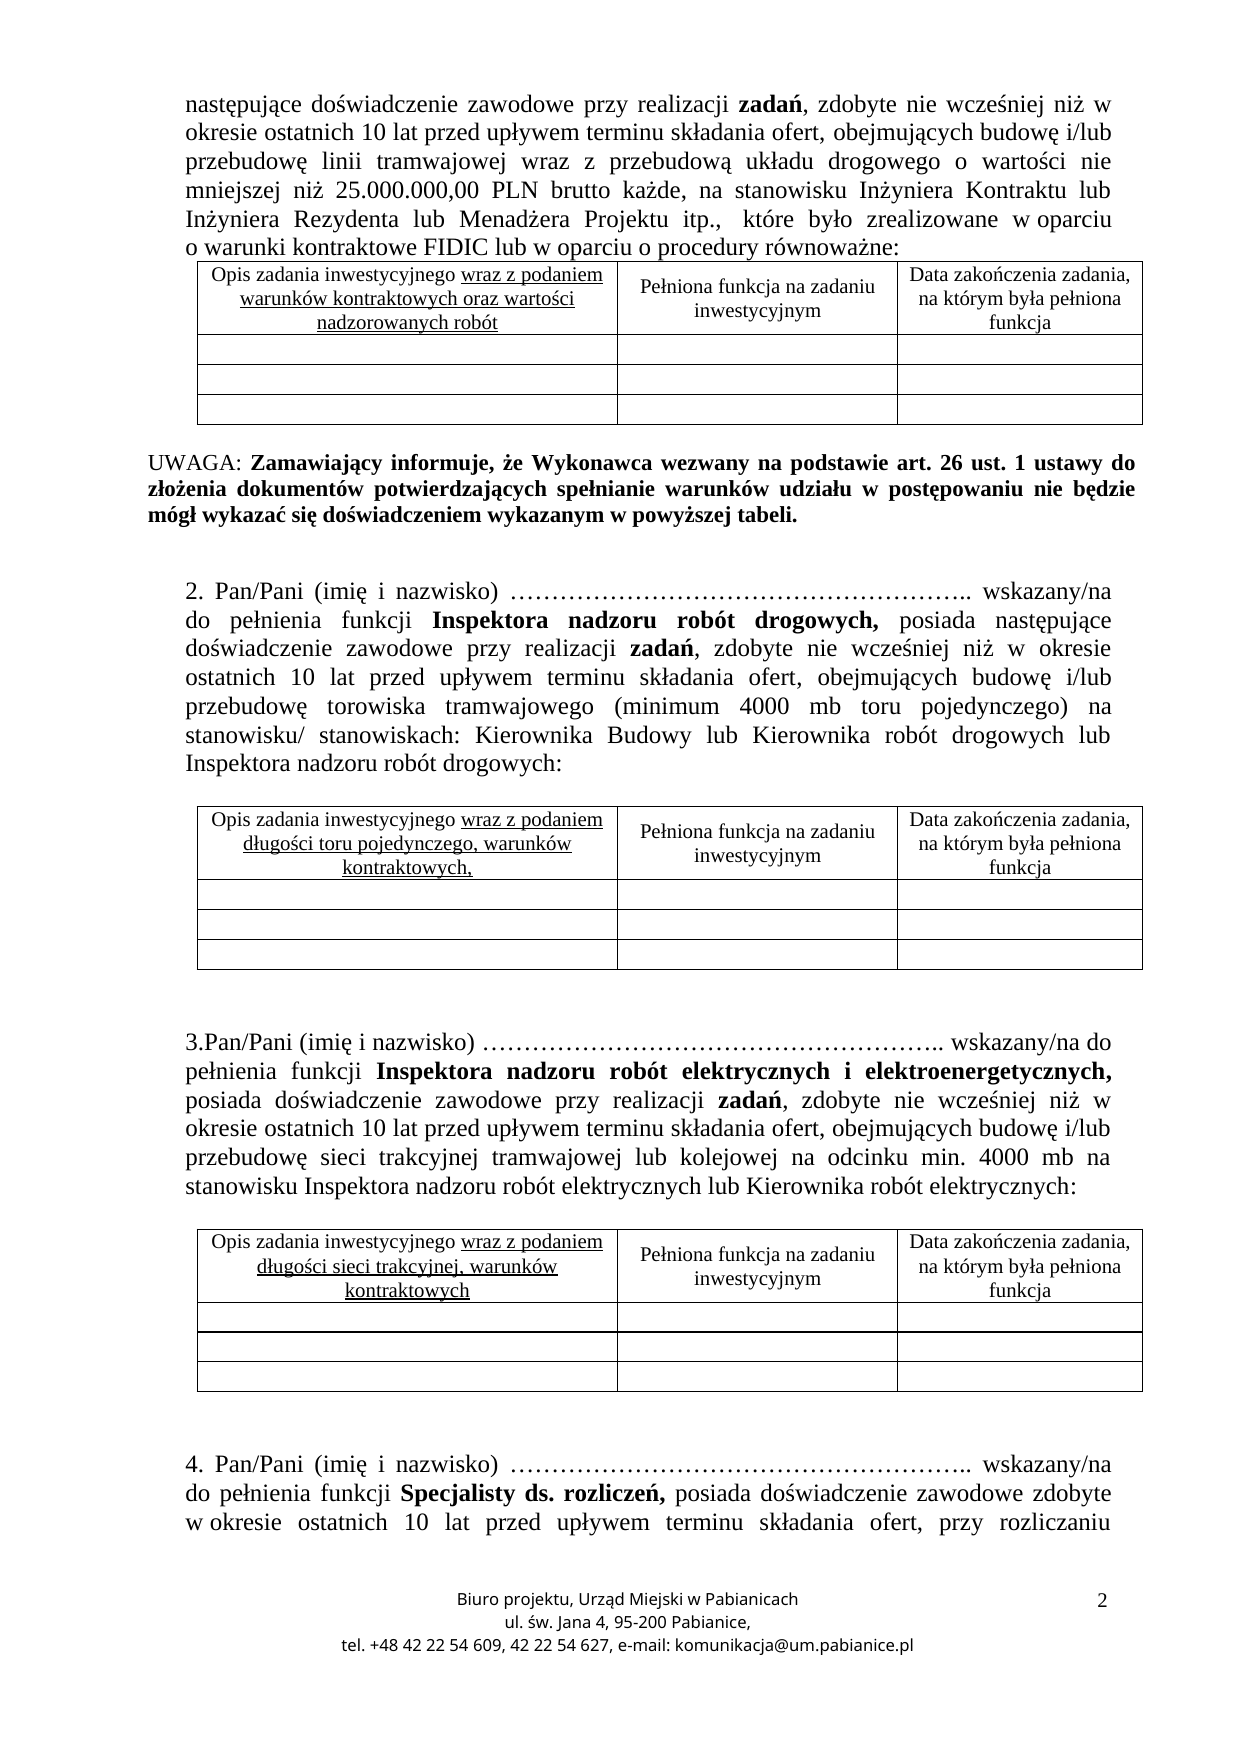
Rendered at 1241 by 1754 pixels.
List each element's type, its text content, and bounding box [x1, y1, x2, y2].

table_cell [198, 1303, 617, 1331]
table_header Data zakończenia zadania, na którym była pełniona funkcja [898, 807, 1142, 879]
table_cell [898, 1333, 1142, 1361]
table_cell [618, 335, 897, 364]
table_cell [198, 1333, 617, 1361]
table_header Opis zadania inwestycyjnego wraz z podaniem długości sieci trakcyjnej, warunków kontraktowych [198, 1230, 617, 1302]
table_header Pełniona funkcja na zadaniu inwestycyjnym [618, 807, 897, 879]
table_cell [618, 910, 897, 939]
table_cell [898, 1362, 1142, 1391]
table_cell [198, 395, 617, 424]
table_header Data zakończenia zadania, na którym była pełniona funkcja [898, 1230, 1142, 1302]
table_cell [898, 1303, 1142, 1331]
table_cell [618, 395, 897, 424]
table_cell [198, 940, 617, 969]
table_cell [898, 335, 1142, 364]
table_cell [618, 880, 897, 909]
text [185, 89, 1112, 261]
table_cell [898, 910, 1142, 939]
table_cell [898, 365, 1142, 394]
table_header Opis zadania inwestycyjnego wraz z podaniem długości toru pojedynczego, warunków kontraktowych, [198, 807, 617, 879]
table_cell [898, 940, 1142, 969]
table_cell [618, 1333, 897, 1361]
table_header Pełniona funkcja na zadaniu inwestycyjnym [618, 262, 897, 334]
table_cell [198, 335, 617, 364]
table_cell [618, 940, 897, 969]
text 2. Pan/Pani (imię i nazwisko) ……………………………………………….. wskazany/na do pełnienia funkcji Inspektora nadzoru robót drogowych, posiada następujące doświadczenie zawodowe przy realizacji zadań, zdobyte nie wcześniej niż w okresie ostatnich 10 lat przed upływem terminu składania ofert, obejmujących budowę i/lub przebudowę torowiska tramwajowego (minimum 4000 mb toru pojedynczego) na stanowisku/ stanowiskach: Kierownika Budowy lub Kierownika robót drogowych lub Inspektora nadzoru robót drogowych: [185, 576, 1112, 777]
text 3.Pan/Pani (imię i nazwisko) ……………………………………………….. wskazany/na do pełnienia funkcji Inspektora nadzoru robót elektrycznych i elektroenergetycznych, posiada doświadczenie zawodowe przy realizacji zadań, zdobyte nie wcześniej niż w okresie ostatnich 10 lat przed upływem terminu składania ofert, obejmujących budowę i/lub przebudowę sieci trakcyjnej tramwajowej lub kolejowej na odcinku min. 4000 mb na stanowisku Inspektora nadzoru robót elektrycznych lub Kierownika robót elektrycznych: [185, 1027, 1112, 1200]
text UWAGA: Zamawiający informuje, że Wykonawca wezwany na podstawie art. 26 ust. 1 ustawy do złożenia dokumentów potwierdzających spełnianie warunków udziału w postępowaniu nie będzie mógł wykazać się doświadczeniem wykazanym w powyższej tabeli. [148, 449, 1137, 528]
table_header Opis zadania inwestycyjnego wraz z podaniem warunków kontraktowych oraz wartości nadzorowanych robót [198, 262, 617, 334]
table_cell [618, 1303, 897, 1331]
table_header Data zakończenia zadania, na którym była pełniona funkcja [898, 262, 1142, 334]
table_cell [198, 365, 617, 394]
table_header Pełniona funkcja na zadaniu inwestycyjnym [618, 1230, 897, 1302]
table_cell [618, 1362, 897, 1391]
table_cell [198, 1362, 617, 1391]
table_cell [618, 365, 897, 394]
table_cell [198, 880, 617, 909]
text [185, 1449, 1112, 1536]
table_cell [898, 395, 1142, 424]
table_cell [898, 880, 1142, 909]
table_cell [198, 910, 617, 939]
